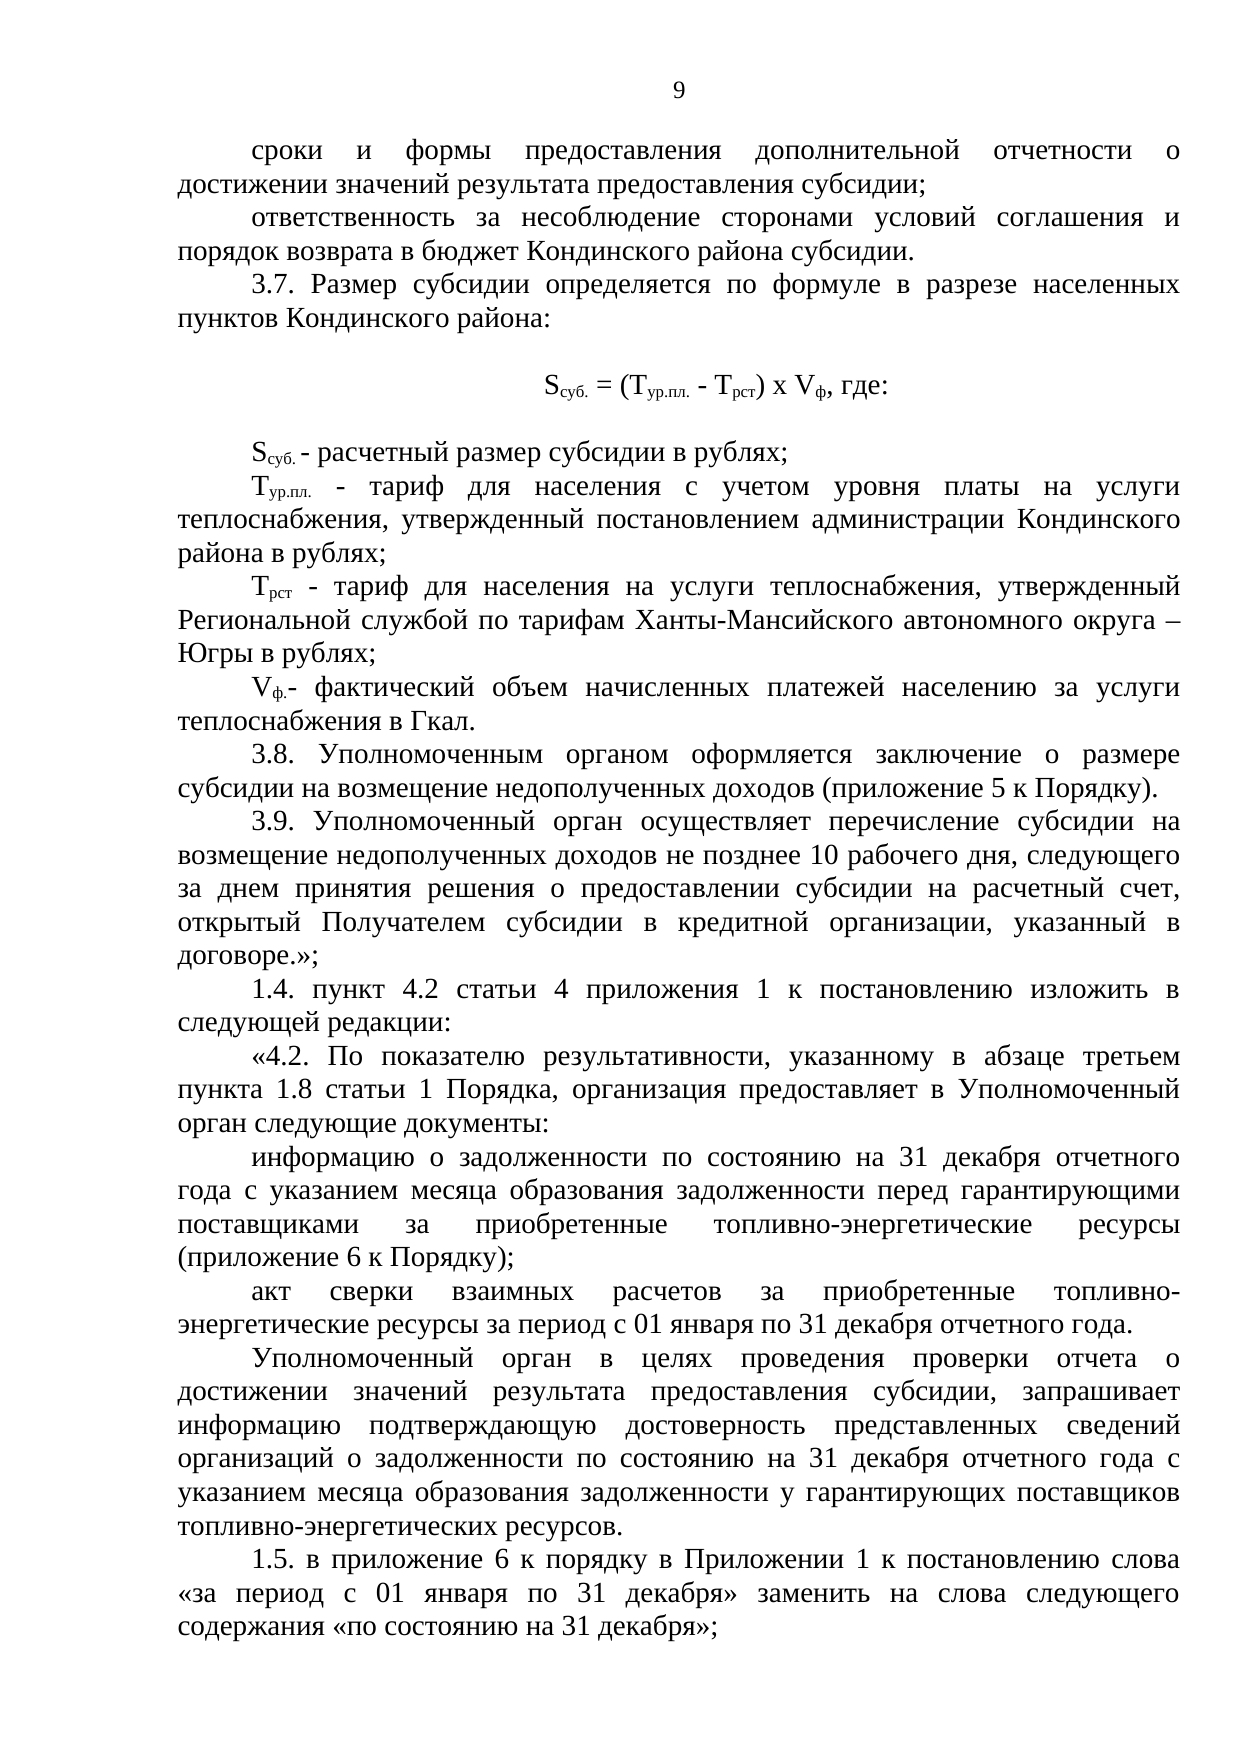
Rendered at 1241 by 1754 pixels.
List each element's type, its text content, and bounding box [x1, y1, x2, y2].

text Трст - тариф для населения на услуги теплоснабжения, утвержденный Региональной службой по тарифам Ханты-Мансийского автономного округа – Югры в рублях; [177, 568, 1181, 669]
text ответственность за несоблюдение сторонами условий соглашения и порядок возврата в бюджет Кондинского района субсидии. [177, 199, 1181, 267]
text Sсуб. = (Тур.пл. - Трст) x Vф, где: [177, 367, 1181, 401]
text Sсуб. - расчетный размер субсидии в рублях; [177, 434, 1181, 468]
text сроки и формы предоставления дополнительной отчетности о достижении значений результата предоставления субсидии; [177, 132, 1181, 199]
text 3.8. Уполномоченным органом оформляется заключение о размере субсидии на возмещение недополученных доходов (приложение 5 к Порядку). [177, 736, 1181, 803]
text 1.4. пункт 4.2 статьи 4 приложения 1 к постановлению изложить в следующей редакции: [177, 971, 1181, 1038]
text «4.2. По показателю результативности, указанному в абзаце третьем пункта 1.8 статьи 1 Порядка, организация предоставляет в Уполномоченный орган следующие документы: [177, 1038, 1181, 1139]
text 3.9. Уполномоченный орган осуществляет перечисление субсидии на возмещение недополученных доходов не позднее 10 рабочего дня, следующего за днем принятия решения о предоставлении субсидии на расчетный счет, открытый Получателем субсидии в кредитной организации, указанный в договоре.»; [177, 803, 1181, 971]
text акт сверки взаимных расчетов за приобретенные топливно-энергетические ресурсы за период с 01 января по 31 декабря отчетного года. [177, 1273, 1181, 1340]
text Vф.- фактический объем начисленных платежей населению за услуги теплоснабжения в Гкал. [177, 669, 1181, 736]
text Тур.пл. - тариф для населения с учетом уровня платы на услуги теплоснабжения, утвержденный постановлением администрации Кондинского района в рублях; [177, 468, 1181, 568]
text информацию о задолженности по состоянию на 31 декабря отчетного года с указанием месяца образования задолженности перед гарантирующими поставщиками за приобретенные топливно-энергетические ресурсы (приложение 6 к Порядку); [177, 1139, 1181, 1273]
text 1.5. в приложение 6 к порядку в Приложении 1 к постановлению слова «за период с 01 января по 31 декабря» заменить на слова следующего содержания «по состоянию на 31 декабря»; [177, 1541, 1181, 1642]
text Уполномоченный орган в целях проведения проверки отчета о достижении значений результата предоставления субсидии, запрашивает информацию подтверждающую достоверность представленных сведений организаций о задолженности по состоянию на 31 декабря отчетного года с указанием месяца образования задолженности у гарантирующих поставщиков топливно-энергетических ресурсов. [177, 1340, 1181, 1541]
text 3.7. Размер субсидии определяется по формуле в разрезе населенных пунктов Кондинского района: [177, 267, 1181, 334]
